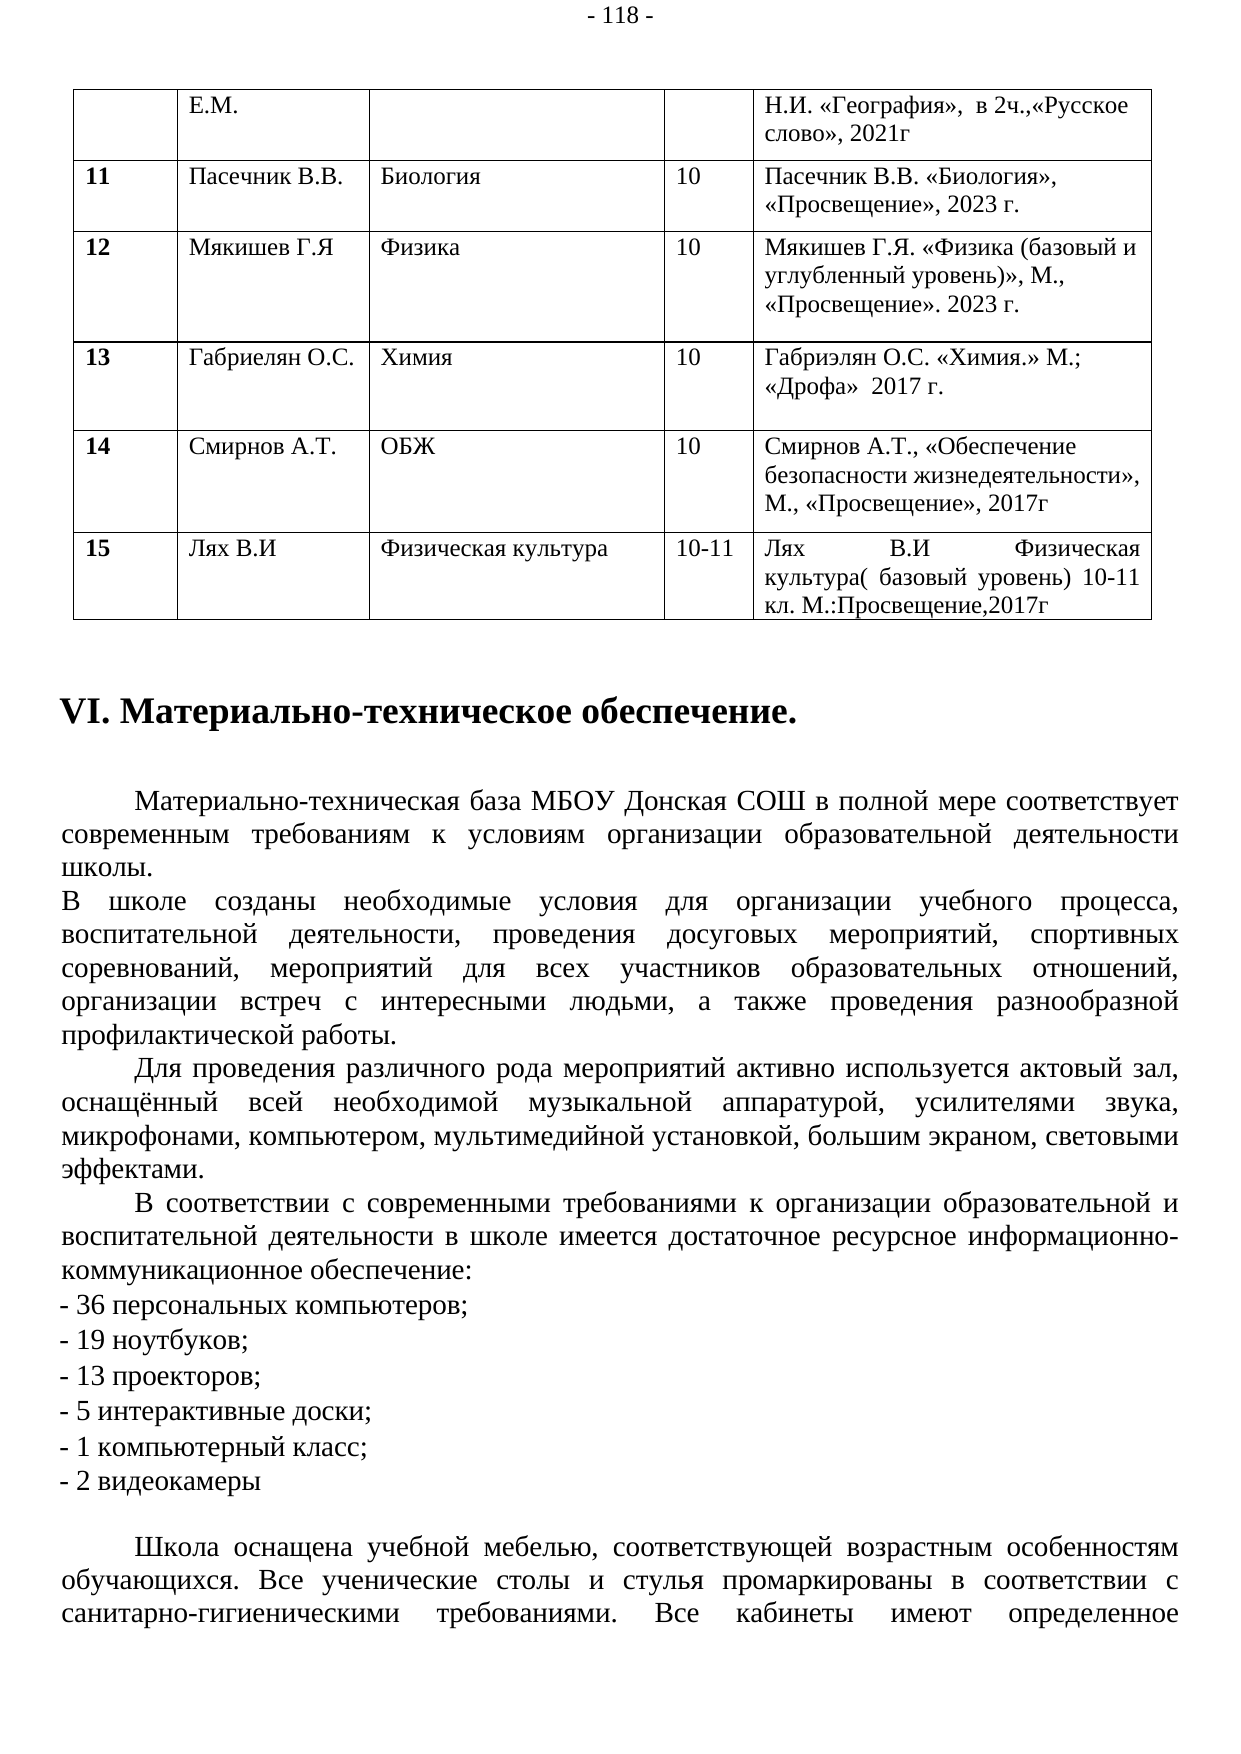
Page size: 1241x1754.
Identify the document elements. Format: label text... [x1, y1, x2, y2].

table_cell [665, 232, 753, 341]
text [61, 1530, 1179, 1629]
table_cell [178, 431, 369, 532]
text В соответствии с современными требованиями к организации образовательной и воспитательной деятельности в школе имеется достаточное ресурсное информационно-коммуникационное обеспечение: [61, 1185, 1179, 1286]
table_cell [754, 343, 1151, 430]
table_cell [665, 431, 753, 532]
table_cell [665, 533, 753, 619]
text Для проведения различного рода мероприятий активно используется актовый зал, оснащённый всей необходимой музыкальной аппаратурой, усилителями звука, микрофонами, компьютером, мультимедийной установкой, большим экраном, световыми эффектами. [61, 1051, 1179, 1185]
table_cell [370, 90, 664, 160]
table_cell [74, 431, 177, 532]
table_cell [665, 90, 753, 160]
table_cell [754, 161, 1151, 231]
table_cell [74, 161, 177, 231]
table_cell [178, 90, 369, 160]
text - 5 интерактивные доски; [59, 1392, 1181, 1428]
text - 1 компьютерный класс; [59, 1428, 1181, 1463]
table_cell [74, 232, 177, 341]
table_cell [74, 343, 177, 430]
text - 36 персональных компьютеров; [59, 1286, 1181, 1321]
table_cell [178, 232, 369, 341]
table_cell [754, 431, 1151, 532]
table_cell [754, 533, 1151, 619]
text VI. Материально-техническое обеспечение. [59, 688, 1181, 731]
text Материально-техническая база МБОУ Донская СОШ в полной мере соответствует современным требованиям к условиям организации образовательной деятельности школы. [61, 784, 1179, 883]
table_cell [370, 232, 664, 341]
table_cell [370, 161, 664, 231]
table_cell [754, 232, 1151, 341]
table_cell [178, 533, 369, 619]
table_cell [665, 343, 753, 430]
text - 13 проекторов; [59, 1357, 1181, 1392]
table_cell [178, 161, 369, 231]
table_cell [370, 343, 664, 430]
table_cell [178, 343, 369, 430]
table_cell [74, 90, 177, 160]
text - 19 ноутбуков; [59, 1321, 1181, 1357]
text - 2 видеокамеры [59, 1463, 1181, 1497]
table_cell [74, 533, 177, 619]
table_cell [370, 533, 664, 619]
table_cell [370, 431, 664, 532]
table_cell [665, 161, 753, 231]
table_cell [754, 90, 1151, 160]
text В школе созданы необходимые условия для организации учебного процесса, воспитательной деятельности, проведения досуговых мероприятий, спортивных соревнований, мероприятий для всех участников образовательных отношений, организации встреч с интересными людьми, а также проведения разнообразной профилактической работы. [61, 883, 1179, 1051]
